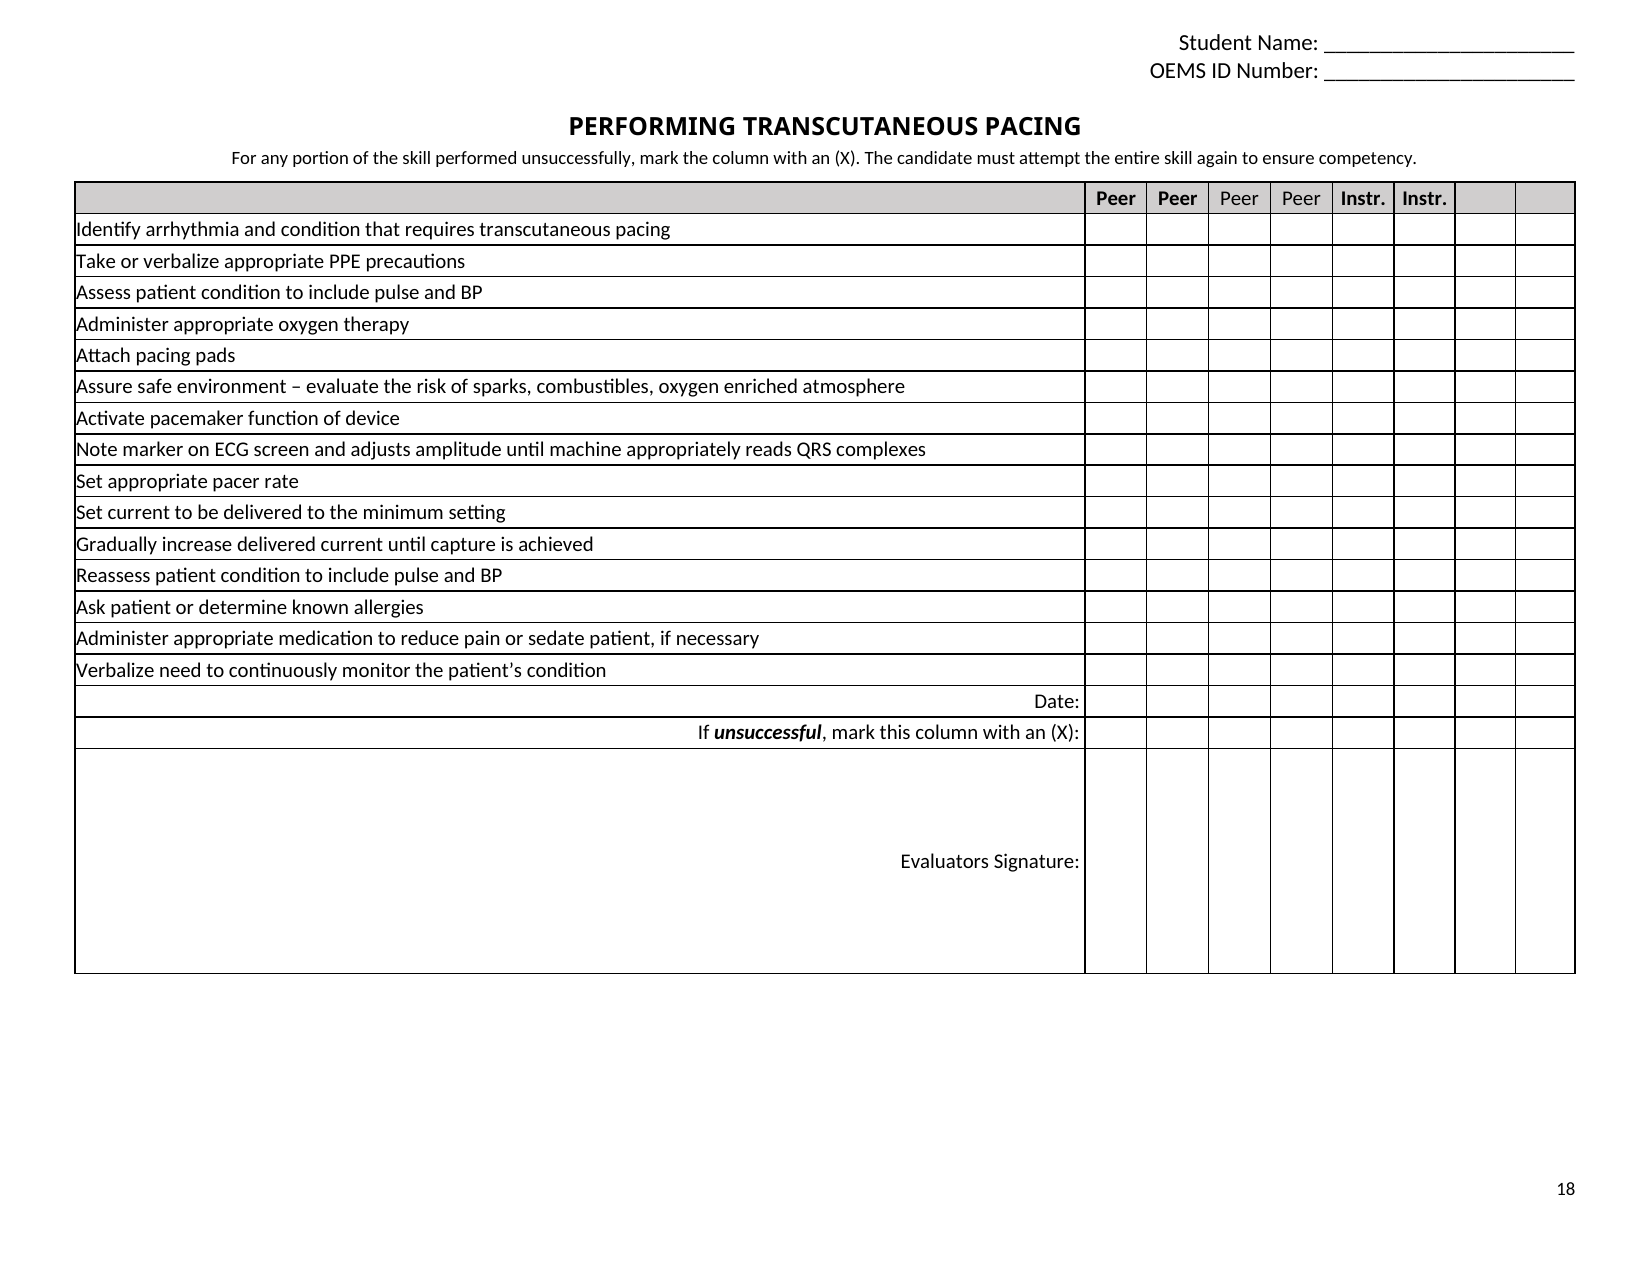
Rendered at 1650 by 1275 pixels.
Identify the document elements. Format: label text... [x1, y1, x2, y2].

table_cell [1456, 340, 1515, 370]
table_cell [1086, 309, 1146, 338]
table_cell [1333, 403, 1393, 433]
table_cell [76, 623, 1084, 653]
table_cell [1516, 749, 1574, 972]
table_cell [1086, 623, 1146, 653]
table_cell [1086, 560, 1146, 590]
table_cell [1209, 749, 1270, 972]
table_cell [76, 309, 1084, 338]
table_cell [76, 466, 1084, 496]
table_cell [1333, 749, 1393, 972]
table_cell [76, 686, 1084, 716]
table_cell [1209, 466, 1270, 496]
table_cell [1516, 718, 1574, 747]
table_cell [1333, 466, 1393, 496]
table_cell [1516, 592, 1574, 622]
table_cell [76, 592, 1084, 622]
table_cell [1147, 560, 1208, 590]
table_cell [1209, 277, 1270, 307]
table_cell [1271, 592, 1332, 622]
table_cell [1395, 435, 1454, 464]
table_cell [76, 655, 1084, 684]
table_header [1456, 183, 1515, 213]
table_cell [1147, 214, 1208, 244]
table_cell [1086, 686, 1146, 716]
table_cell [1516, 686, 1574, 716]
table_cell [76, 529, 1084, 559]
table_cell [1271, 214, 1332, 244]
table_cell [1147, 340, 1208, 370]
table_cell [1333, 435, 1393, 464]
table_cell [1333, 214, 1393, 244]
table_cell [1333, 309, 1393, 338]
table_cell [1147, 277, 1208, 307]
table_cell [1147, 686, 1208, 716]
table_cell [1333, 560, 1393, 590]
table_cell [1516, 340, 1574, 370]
subtitle PERFORMING TRANSCUTANEOUS PACING [75, 109, 1575, 143]
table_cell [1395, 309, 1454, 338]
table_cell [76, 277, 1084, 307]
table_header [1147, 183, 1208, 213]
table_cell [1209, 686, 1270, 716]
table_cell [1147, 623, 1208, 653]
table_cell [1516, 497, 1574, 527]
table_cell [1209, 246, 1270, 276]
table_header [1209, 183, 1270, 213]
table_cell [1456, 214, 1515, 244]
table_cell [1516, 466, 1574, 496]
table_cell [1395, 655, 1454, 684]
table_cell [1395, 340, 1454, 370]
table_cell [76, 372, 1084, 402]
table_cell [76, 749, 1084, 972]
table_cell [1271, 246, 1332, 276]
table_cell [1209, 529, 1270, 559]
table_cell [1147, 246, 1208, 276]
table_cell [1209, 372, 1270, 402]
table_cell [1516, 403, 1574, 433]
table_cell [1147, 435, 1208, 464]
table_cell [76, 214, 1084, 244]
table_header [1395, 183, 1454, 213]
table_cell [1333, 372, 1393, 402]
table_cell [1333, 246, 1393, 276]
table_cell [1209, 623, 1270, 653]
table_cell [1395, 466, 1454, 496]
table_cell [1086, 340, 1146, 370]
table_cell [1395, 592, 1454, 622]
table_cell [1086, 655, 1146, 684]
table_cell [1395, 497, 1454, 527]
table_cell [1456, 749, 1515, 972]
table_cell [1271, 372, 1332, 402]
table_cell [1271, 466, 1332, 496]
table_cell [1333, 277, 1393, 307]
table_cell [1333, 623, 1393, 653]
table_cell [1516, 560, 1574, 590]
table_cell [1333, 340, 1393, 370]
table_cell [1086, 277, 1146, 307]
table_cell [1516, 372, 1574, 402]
text For any portion of the skill performed unsuccessfully, mark the column with an (X). The candidate must attempt the entire skill again to ensure competency. [75, 146, 1575, 169]
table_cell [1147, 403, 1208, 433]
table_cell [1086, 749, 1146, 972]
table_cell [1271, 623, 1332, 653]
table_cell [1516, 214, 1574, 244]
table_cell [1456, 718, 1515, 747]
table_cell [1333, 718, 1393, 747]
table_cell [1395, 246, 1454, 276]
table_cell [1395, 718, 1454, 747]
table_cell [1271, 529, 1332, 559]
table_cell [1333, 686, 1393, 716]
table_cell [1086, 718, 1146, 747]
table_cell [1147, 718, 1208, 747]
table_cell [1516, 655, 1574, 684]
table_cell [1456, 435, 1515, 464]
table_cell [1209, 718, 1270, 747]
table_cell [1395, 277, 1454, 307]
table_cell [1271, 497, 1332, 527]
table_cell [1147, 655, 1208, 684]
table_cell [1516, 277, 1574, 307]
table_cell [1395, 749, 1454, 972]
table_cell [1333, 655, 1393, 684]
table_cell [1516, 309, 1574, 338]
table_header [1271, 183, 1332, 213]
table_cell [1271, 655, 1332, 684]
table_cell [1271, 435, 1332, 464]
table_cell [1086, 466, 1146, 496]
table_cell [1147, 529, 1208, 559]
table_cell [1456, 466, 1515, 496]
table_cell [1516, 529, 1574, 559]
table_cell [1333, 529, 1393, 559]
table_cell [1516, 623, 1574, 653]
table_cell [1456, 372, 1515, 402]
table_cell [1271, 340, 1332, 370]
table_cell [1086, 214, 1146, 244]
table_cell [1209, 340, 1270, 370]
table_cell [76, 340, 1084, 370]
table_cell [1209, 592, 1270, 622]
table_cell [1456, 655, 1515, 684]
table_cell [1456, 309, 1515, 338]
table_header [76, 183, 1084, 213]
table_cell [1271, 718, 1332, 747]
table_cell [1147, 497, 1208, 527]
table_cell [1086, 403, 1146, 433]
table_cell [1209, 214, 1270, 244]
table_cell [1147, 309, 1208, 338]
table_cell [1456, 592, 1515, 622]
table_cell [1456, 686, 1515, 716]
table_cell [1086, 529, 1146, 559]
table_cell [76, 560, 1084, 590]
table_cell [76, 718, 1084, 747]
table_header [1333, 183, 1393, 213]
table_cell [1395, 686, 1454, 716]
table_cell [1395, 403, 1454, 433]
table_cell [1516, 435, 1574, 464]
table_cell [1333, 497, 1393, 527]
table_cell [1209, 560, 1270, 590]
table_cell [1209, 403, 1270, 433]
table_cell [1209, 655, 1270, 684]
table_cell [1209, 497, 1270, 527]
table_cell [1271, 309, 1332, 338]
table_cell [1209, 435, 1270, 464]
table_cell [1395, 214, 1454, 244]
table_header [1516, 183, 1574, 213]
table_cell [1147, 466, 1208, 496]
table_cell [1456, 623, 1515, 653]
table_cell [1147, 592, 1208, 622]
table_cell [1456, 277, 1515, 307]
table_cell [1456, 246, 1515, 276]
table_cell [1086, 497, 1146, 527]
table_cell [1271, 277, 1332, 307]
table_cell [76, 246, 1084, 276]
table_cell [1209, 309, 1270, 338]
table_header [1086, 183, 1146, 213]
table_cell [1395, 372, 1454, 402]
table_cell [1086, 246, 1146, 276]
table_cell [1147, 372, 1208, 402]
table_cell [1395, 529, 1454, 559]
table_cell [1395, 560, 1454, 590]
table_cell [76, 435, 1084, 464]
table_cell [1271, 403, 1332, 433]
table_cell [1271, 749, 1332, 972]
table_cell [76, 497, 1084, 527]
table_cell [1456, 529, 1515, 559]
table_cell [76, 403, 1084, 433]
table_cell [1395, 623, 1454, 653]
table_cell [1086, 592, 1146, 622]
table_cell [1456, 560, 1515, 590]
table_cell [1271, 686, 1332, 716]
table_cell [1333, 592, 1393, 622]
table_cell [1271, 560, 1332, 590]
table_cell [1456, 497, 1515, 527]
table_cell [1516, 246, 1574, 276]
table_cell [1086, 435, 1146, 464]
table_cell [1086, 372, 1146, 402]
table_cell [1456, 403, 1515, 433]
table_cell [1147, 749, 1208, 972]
